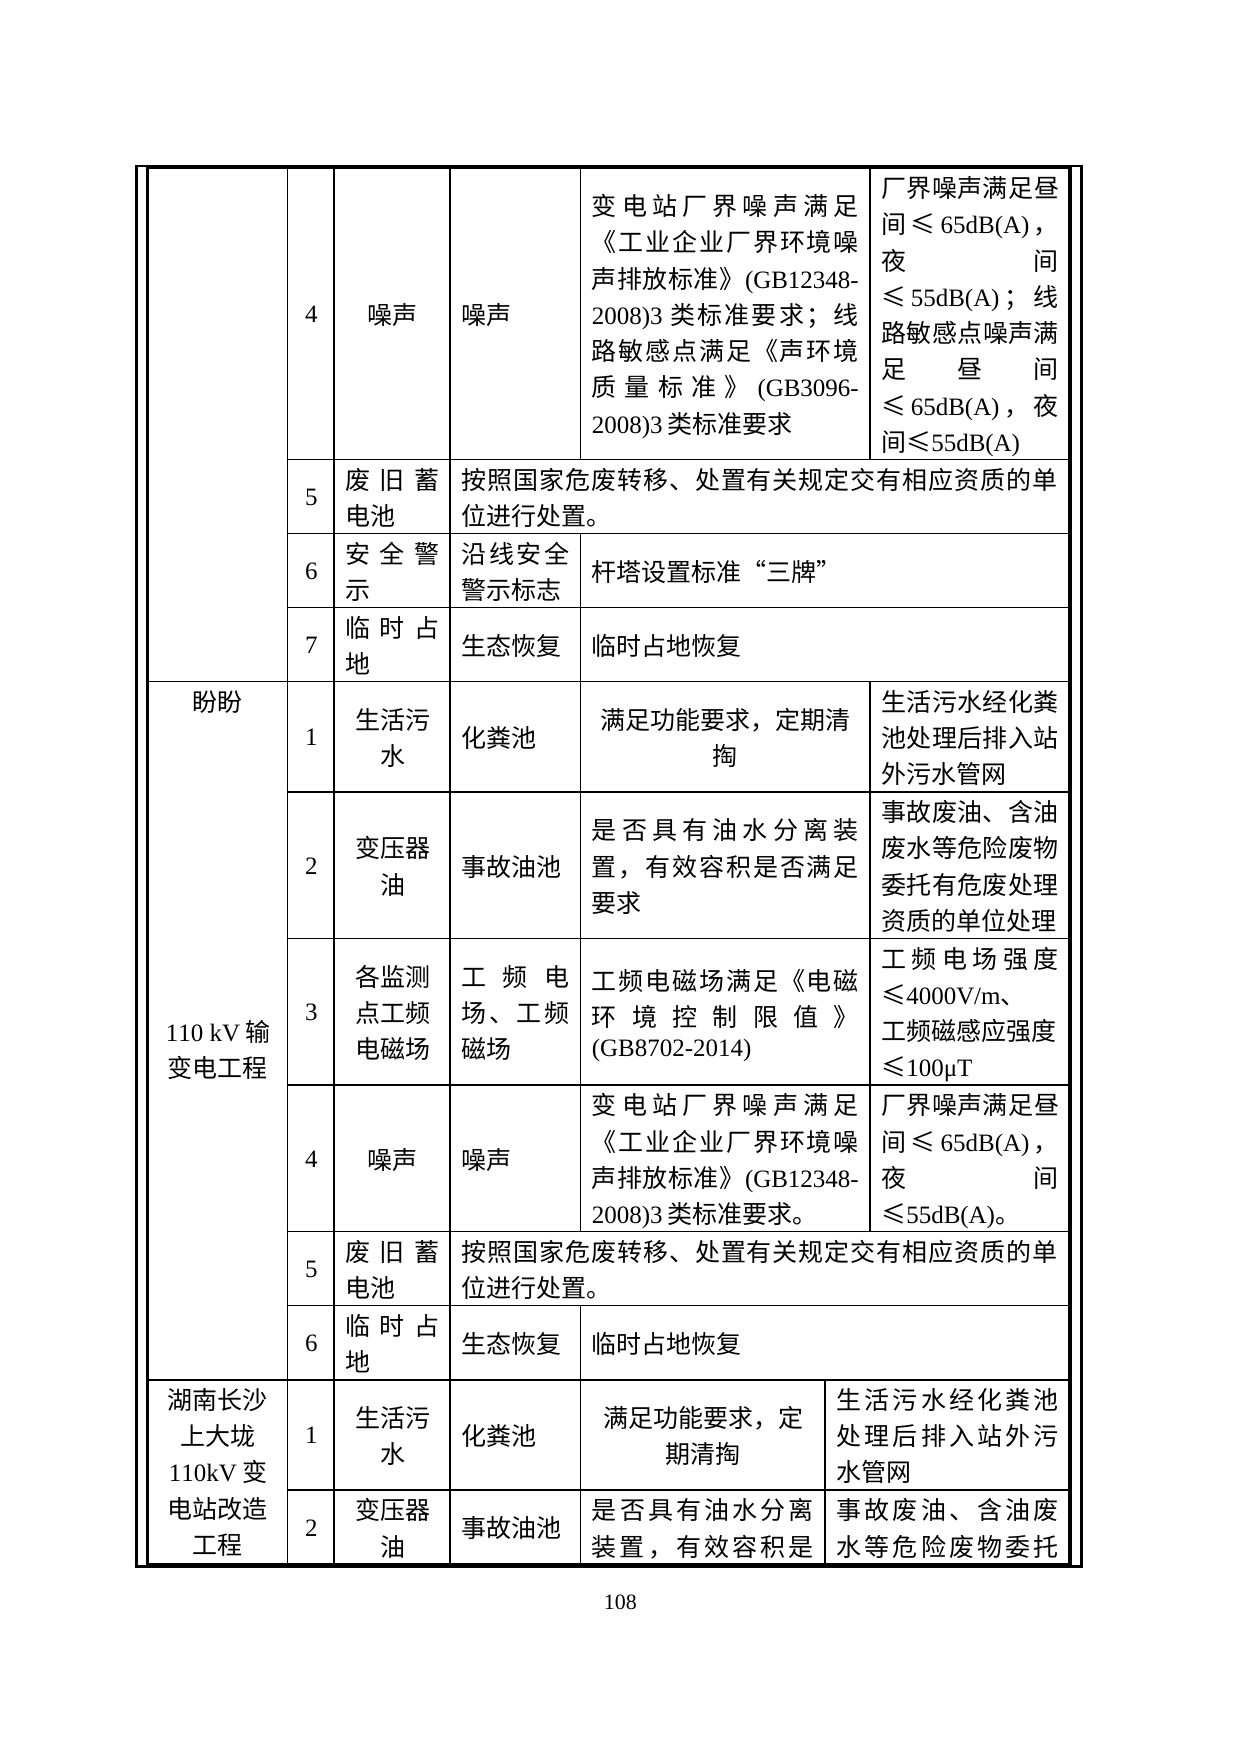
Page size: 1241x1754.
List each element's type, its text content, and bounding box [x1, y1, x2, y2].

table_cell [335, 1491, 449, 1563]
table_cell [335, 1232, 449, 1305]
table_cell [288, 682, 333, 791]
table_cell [149, 169, 287, 681]
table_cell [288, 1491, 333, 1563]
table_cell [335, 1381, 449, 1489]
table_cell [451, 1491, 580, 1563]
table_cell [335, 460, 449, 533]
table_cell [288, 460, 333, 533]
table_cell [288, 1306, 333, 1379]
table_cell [871, 169, 1068, 459]
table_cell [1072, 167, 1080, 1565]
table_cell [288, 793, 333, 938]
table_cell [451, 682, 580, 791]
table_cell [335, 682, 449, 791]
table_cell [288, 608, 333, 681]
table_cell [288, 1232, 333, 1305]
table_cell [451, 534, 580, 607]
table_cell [335, 169, 449, 459]
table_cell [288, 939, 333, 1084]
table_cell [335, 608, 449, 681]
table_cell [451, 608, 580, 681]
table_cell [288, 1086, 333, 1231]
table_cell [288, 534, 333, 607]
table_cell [451, 169, 580, 459]
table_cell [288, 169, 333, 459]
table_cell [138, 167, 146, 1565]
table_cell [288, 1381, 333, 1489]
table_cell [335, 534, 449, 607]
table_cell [581, 169, 869, 459]
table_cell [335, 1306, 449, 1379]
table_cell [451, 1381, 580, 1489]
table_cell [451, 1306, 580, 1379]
